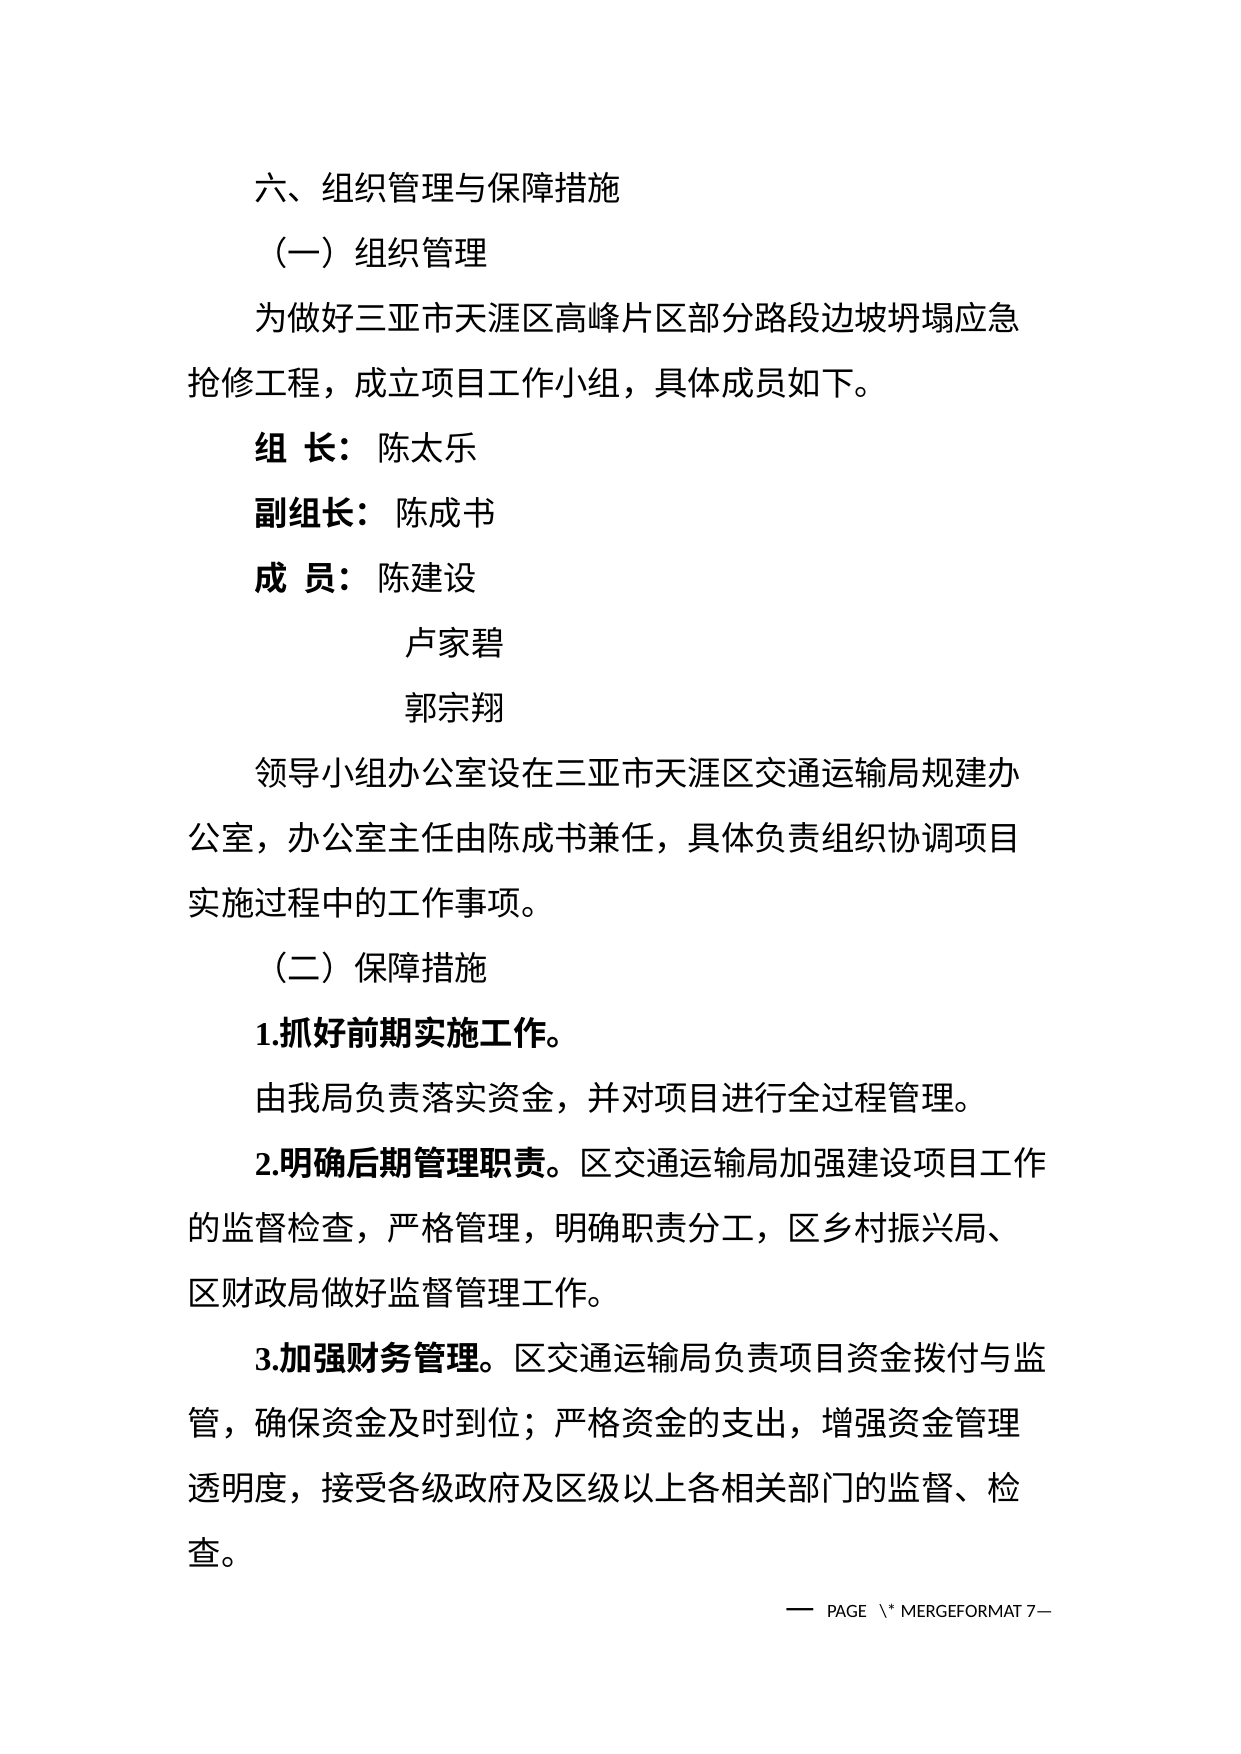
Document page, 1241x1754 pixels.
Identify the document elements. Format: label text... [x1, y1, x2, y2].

text 成 员： 陈建设 [187, 543, 1053, 608]
text 六、组织管理与保障措施 [187, 153, 1053, 218]
text 为做好三亚市天涯区高峰片区部分路段边坡坍塌应急抢修工程，成立项目工作小组，具体成员如下。 [187, 283, 1053, 413]
text 郭宗翔 [187, 673, 1053, 738]
text 1.抓好前期实施工作。 [187, 998, 1053, 1063]
text 组 长： 陈太乐 [187, 413, 1053, 478]
text （一）组织管理 [187, 218, 1053, 283]
text 卢家碧 [187, 608, 1053, 673]
text 由我局负责落实资金，并对项目进行全过程管理。 [187, 1063, 1053, 1128]
text 副组长： 陈成书 [187, 478, 1053, 543]
text （二）保障措施 [187, 933, 1053, 998]
text 2.明确后期管理职责。区交通运输局加强建设项目工作的监督检查，严格管理，明确职责分工，区乡村振兴局、区财政局做好监督管理工作。 [187, 1128, 1053, 1323]
text 领导小组办公室设在三亚市天涯区交通运输局规建办公室，办公室主任由陈成书兼任，具体负责组织协调项目实施过程中的工作事项。 [187, 738, 1053, 933]
text 3.加强财务管理。区交通运输局负责项目资金拨付与监管，确保资金及时到位；严格资金的支出，增强资金管理透明度，接受各级政府及区级以上各相关部门的监督、检查。 [187, 1323, 1053, 1583]
